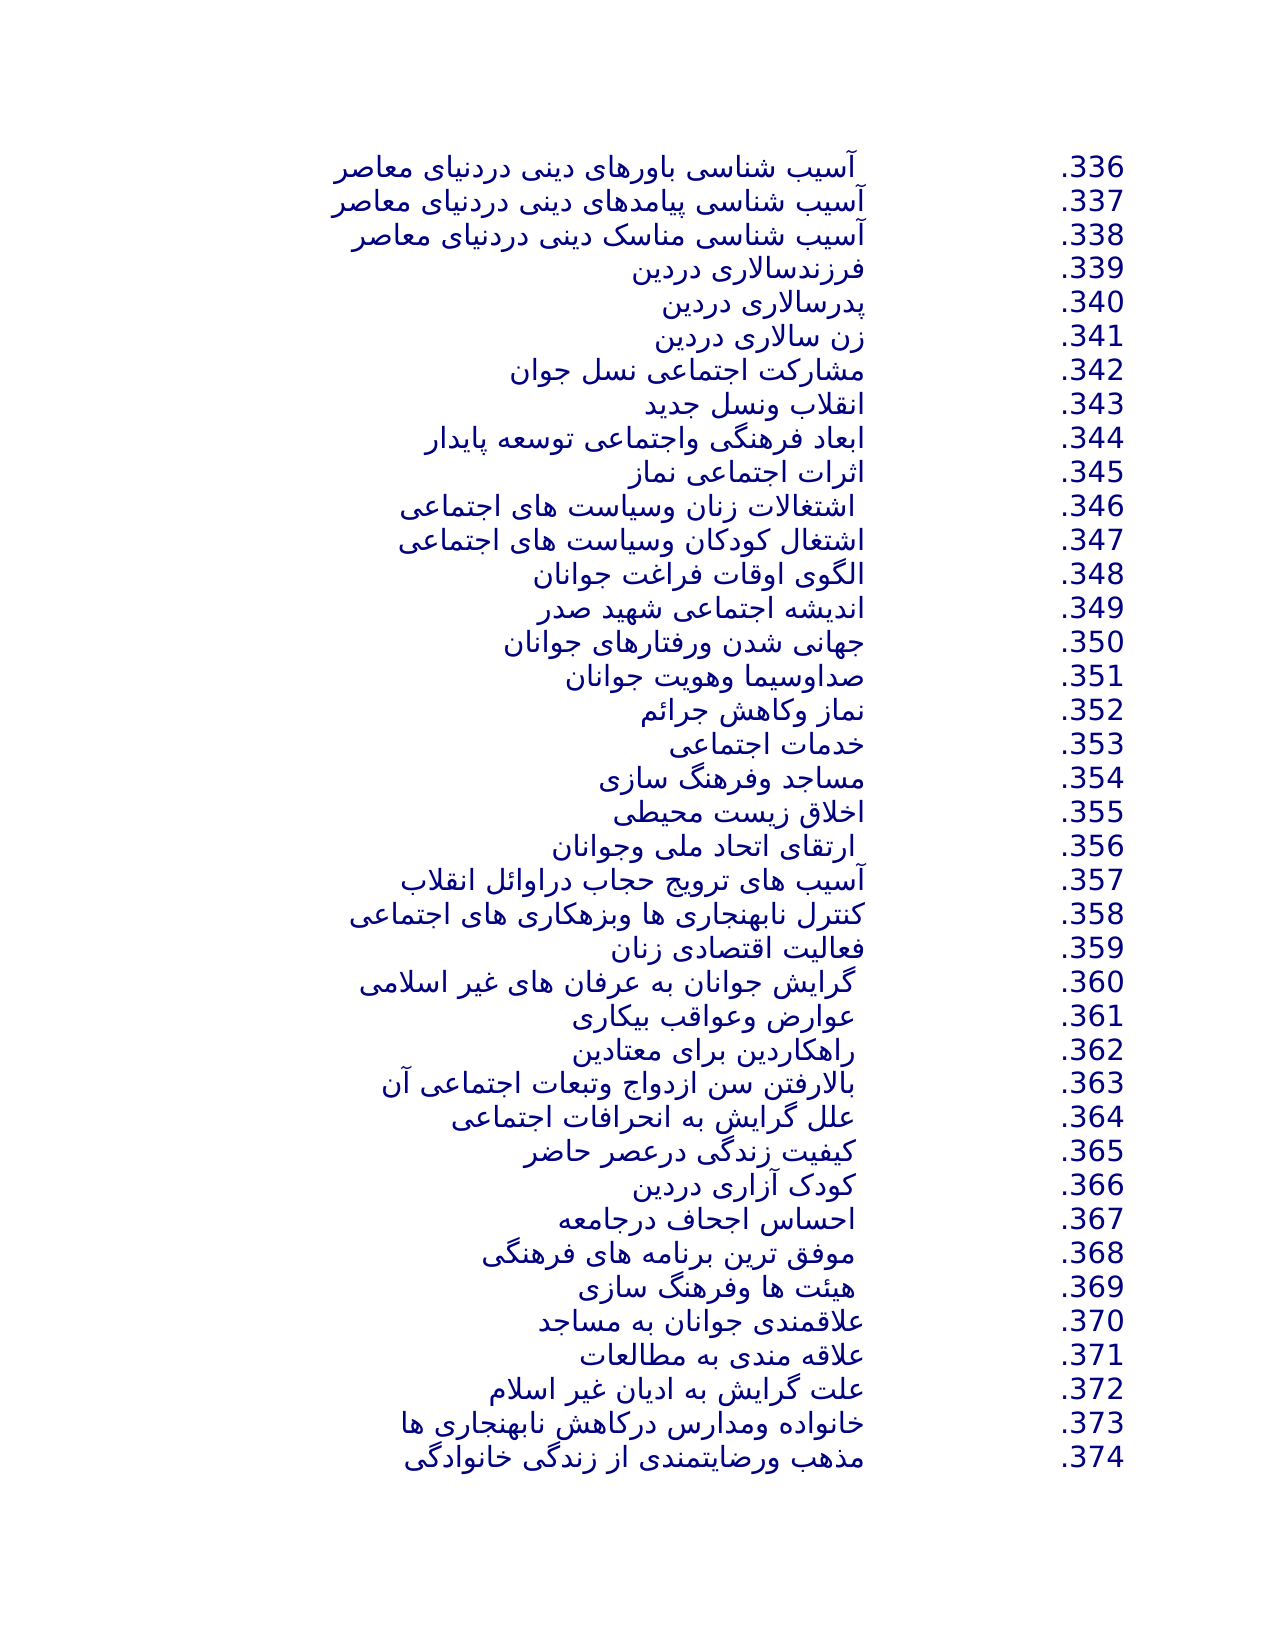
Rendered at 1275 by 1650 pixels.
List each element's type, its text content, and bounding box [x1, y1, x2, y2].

text 353. خدمات اجتماعی [150, 727, 1125, 761]
text 351. صداوسیما وهویت جوانان [150, 659, 1125, 693]
text 356. ارتقای اتحاد ملی وجوانان [150, 829, 1125, 863]
text 374. مذهب ورضایتمندی از زندگی خانوادگی [150, 1440, 1125, 1474]
text 354. مساجد وفرهنگ سازی [150, 761, 1125, 795]
text 339. فرزندسالاری دردین [150, 252, 1125, 286]
text 371. علاقه مندی به مطالعات [150, 1338, 1125, 1372]
text 344. ابعاد فرهنگی واجتماعی توسعه پایدار [150, 422, 1125, 456]
text 363. بالارفتن سن ازدواج وتبعات اجتماعی آن [150, 1067, 1125, 1101]
text 362. راهکاردین برای معتادین [150, 1033, 1125, 1067]
text 359. فعالیت اقتصادی زنان [150, 931, 1125, 965]
text 343. انقلاب ونسل جدید [150, 388, 1125, 422]
text 372. علت گرایش به ادیان غیر اسلام [150, 1372, 1125, 1406]
text 367. احساس اجحاف درجامعه [150, 1203, 1125, 1237]
text 357. آسیب های ترویج حجاب دراوائل انقلاب [150, 863, 1125, 897]
text 338. آسیب شناسی مناسک دینی دردنیای معاصر [150, 218, 1125, 252]
text 355. اخلاق زیست محیطی [150, 795, 1125, 829]
text 336. آسیب شناسی باورهای دینی دردنیای معاصر [150, 150, 1125, 184]
text 366. کودک آزاری دردین [150, 1169, 1125, 1203]
text 361. عوارض وعواقب بیکاری [150, 999, 1125, 1033]
text 341. زن سالاری دردین [150, 320, 1125, 354]
text 350. جهانی شدن ورفتارهای جوانان [150, 625, 1125, 659]
text 364. علل گرایش به انحرافات اجتماعی [150, 1101, 1125, 1135]
text 346. اشتغالات زنان وسیاست های اجتماعی [150, 489, 1125, 523]
text 340. پدرسالاری دردین [150, 286, 1125, 320]
text 347. اشتغال کودکان وسیاست های اجتماعی [150, 523, 1125, 557]
text 345. اثرات اجتماعی نماز [150, 456, 1125, 489]
text 369. هیئت ها وفرهنگ سازی [150, 1271, 1125, 1304]
text 352. نماز وکاهش جرائم [150, 693, 1125, 727]
text 370. علاقمندی جوانان به مساجد [150, 1304, 1125, 1338]
text 342. مشارکت اجتماعی نسل جوان [150, 354, 1125, 388]
text 365. کیفیت زندگی درعصر حاضر [150, 1135, 1125, 1169]
text 373. خانواده ومدارس درکاهش نابهنجاری ها [150, 1406, 1125, 1440]
text 349. اندیشه اجتماعی شهید صدر [150, 591, 1125, 625]
text 368. موفق ترین برنامه های فرهنگی [150, 1237, 1125, 1271]
text 337. آسیب شناسی پیامدهای دینی دردنیای معاصر [150, 184, 1125, 218]
text 348. الگوی اوقات فراغت جوانان [150, 557, 1125, 591]
text 360. گرایش جوانان به عرفان های غیر اسلامی [150, 965, 1125, 999]
text 358. کنترل نابهنجاری ها وبزهکاری های اجتماعی [150, 897, 1125, 931]
